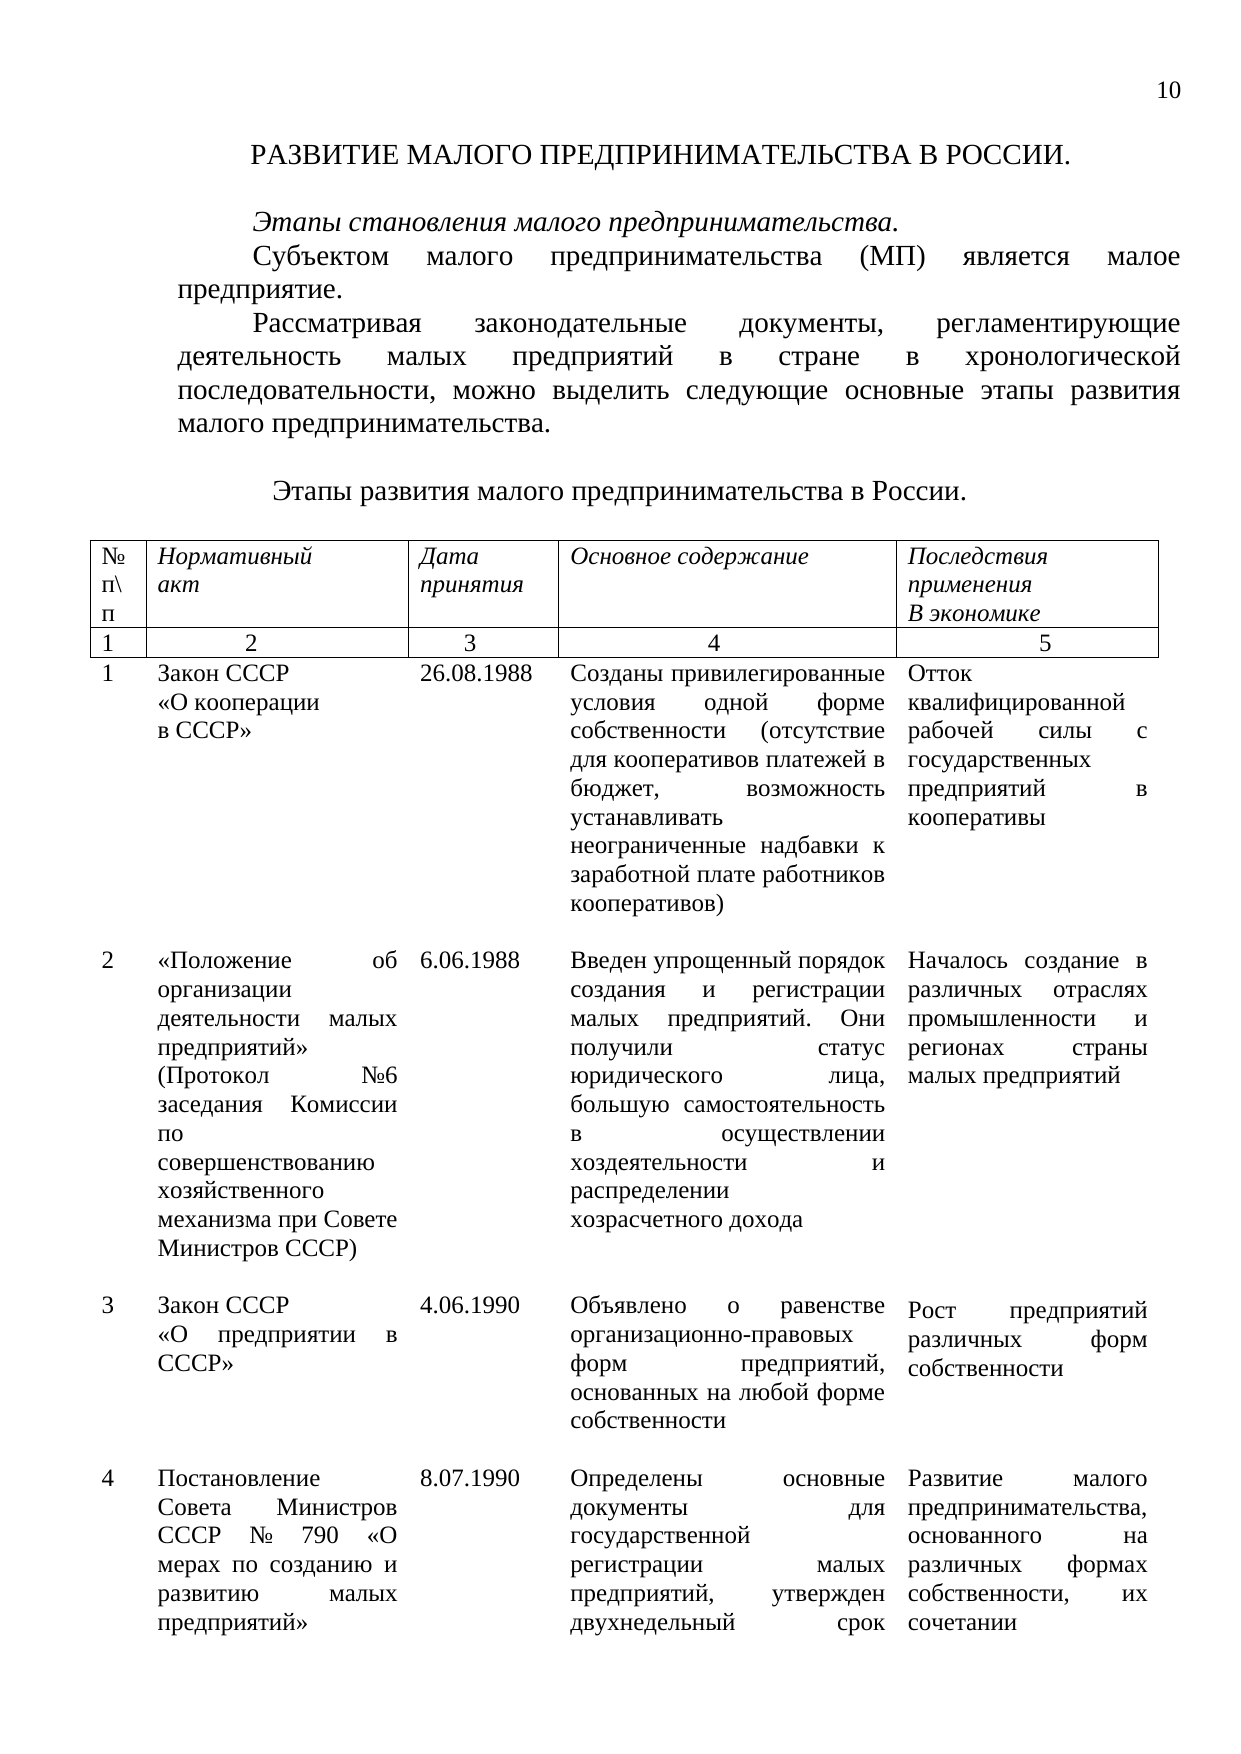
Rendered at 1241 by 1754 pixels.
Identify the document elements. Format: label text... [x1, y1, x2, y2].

table_header Дата принятия [409, 541, 558, 627]
table_cell Закон СССР «О кооперации в СССР» [146, 658, 409, 917]
text Этапы развития малого предпринимательства в России. [177, 473, 1181, 506]
table_cell 2 [90, 917, 146, 1262]
table_cell 1 [91, 628, 146, 657]
table_cell Отток квалифицированной рабочей силы с государственных предприятий в кооперативы [896, 658, 1159, 917]
text РАЗВИТИЕ МАЛОГО ПРЕДПРИНИМАТЕЛЬСТВА В РОССИИ. [177, 137, 1181, 171]
table_cell Введен упрощенный порядок создания и регистрации малых предприятий. Они получили статус юридического лица, большую самостоятельность в осуществлении хоздеятельности и распределении хозрасчетного дохода [559, 917, 896, 1262]
text Этапы становления малого предпринимательства. [177, 204, 1181, 238]
table_cell 26.08.1988 [409, 658, 559, 917]
table_cell 5 [897, 628, 1158, 657]
table_header Нормативный акт [147, 541, 408, 627]
table_cell 4.06.1990 [409, 1262, 559, 1434]
table_cell «Положение об организации деятельности малых предприятий» (Протокол №6 заседания Комиссии по совершенствованию хозяйственного механизма при Совете Министров СССР) [146, 917, 409, 1262]
table_cell 8.07.1990 [409, 1434, 559, 1635]
table_cell 2 [147, 628, 408, 657]
table_cell 1 [90, 658, 146, 917]
table_cell 4 [559, 628, 896, 657]
table_cell Созданы привилегированные условия одной форме собственности (отсутствие для кооперативов платежей в бюджет, возможность устанавливать неограниченные надбавки к заработной плате работников кооперативов) [559, 658, 896, 917]
table_cell 6.06.1988 [409, 917, 559, 1262]
table_cell 4 [90, 1434, 146, 1635]
table_cell 3 [90, 1262, 146, 1434]
table_header Последствия применения В экономике [897, 541, 1158, 627]
table_cell Закон СССР «О предприятии в СССР» [146, 1262, 409, 1434]
text Субъектом малого предпринимательства (МП) является малое предприятие. [177, 238, 1181, 305]
table_header Основное содержание [559, 541, 896, 627]
text Рассматривая законодательные документы, регламентирующие деятельность малых предприятий в стране в хронологической последовательности, можно выделить следующие основные этапы развития малого предпринимательства. [177, 305, 1181, 439]
table_cell 3 [409, 628, 558, 657]
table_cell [896, 1434, 1159, 1635]
table_cell Началось создание в различных отраслях промышленности и регионах страны малых предприятий [896, 917, 1159, 1262]
table_cell Объявлено о равенстве организационно-правовых форм предприятий, основанных на любой форме собственности [559, 1262, 896, 1434]
table_header № п\п [91, 541, 146, 627]
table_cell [559, 1434, 896, 1635]
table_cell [146, 1434, 409, 1635]
table_cell Рост предприятий различных форм собственности [896, 1262, 1159, 1434]
